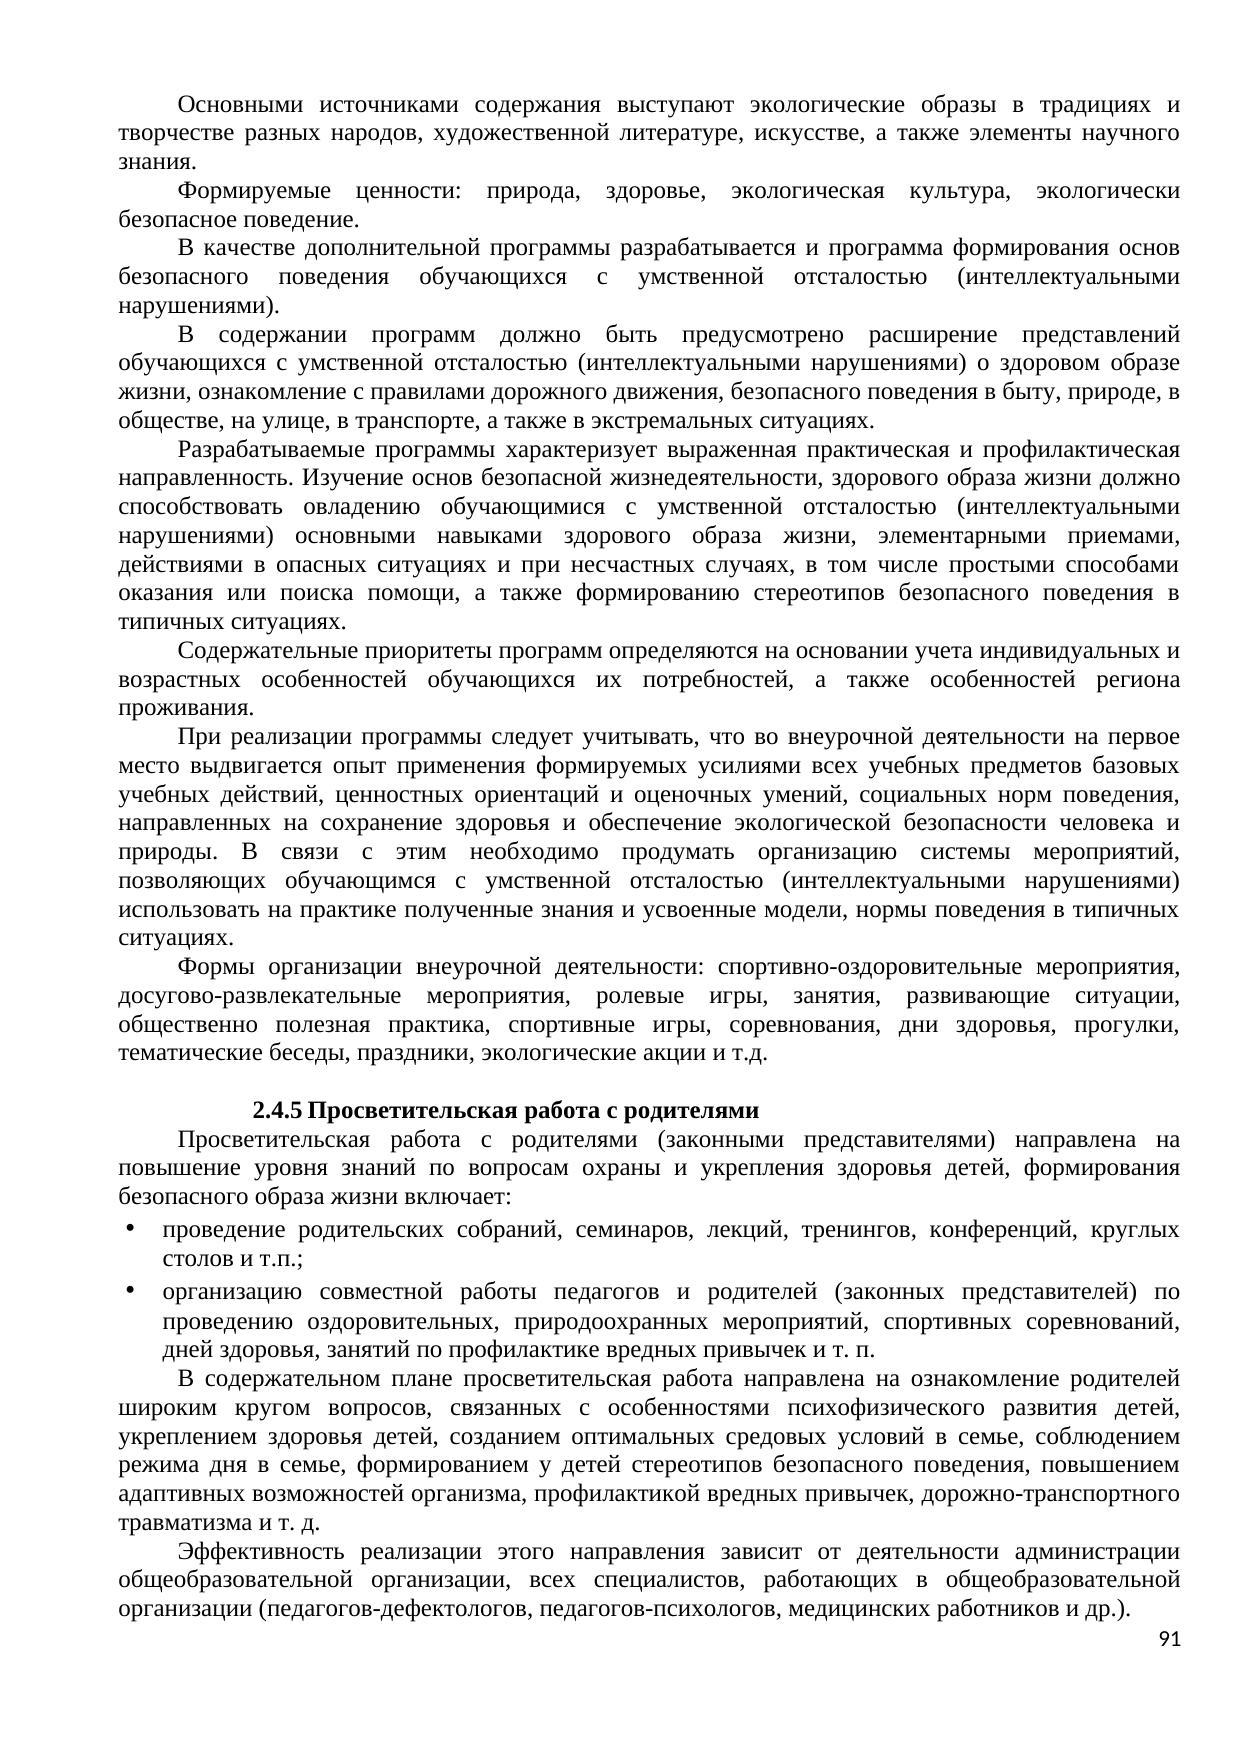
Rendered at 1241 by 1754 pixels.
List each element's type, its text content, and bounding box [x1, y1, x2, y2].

list В качестве дополнительной программы разрабатывается и программа формирования основ безопасного поведения обучающихся с умственной отсталостью (интеллектуальными нарушениями). [118, 232, 1181, 319]
list организацию совместной работы педагогов и родителей (законных представителей) по проведению оздоровительных, природоохранных мероприятий, спортивных соревнований, дней здоровья, занятий по профилактике вредных привычек и т. п. [125, 1272, 1181, 1363]
list Формируемые ценности: природа, здоровье, экологическая культура, экологически безопасное поведение. [118, 175, 1181, 232]
list Эффективность реализации этого направления зависит от деятельности администрации общеобразовательной организации, всех специалистов, работающих в общеобразовательной организации (педагогов-дефектологов, педагогов-психологов, медицинских работников и др.). [118, 1536, 1181, 1622]
list Разрабатываемые программы характеризует выраженная практическая и профилактическая направленность. Изучение основ безопасной жизнедеятельности, здорового образа жизни должно способствовать овладению обучающимися с умственной отсталостью (интеллектуальными нарушениями) основными навыками здорового образа жизни, элементарными приемами, действиями в опасных ситуациях и при несчастных случаях, в том числе простыми способами оказания или поиска помощи, а также формированию стереотипов безопасного поведения в типичных ситуациях. [118, 434, 1181, 635]
list При реализации программы следует учитывать, что во внеурочной деятельности на первое место выдвигается опыт применения формируемых усилиями всех учебных предметов базовых учебных действий, ценностных ориентаций и оценочных умений, социальных норм поведения, направленных на сохранение здоровья и обеспечение экологической безопасности человека и природы. В связи с этим необходимо продумать организацию системы мероприятий, позволяющих обучающимся с умственной отсталостью (интеллектуальными нарушениями) использовать на практике полученные знания и усвоенные модели, нормы поведения в типичных ситуациях. [118, 721, 1181, 951]
list Основными источниками содержания выступают экологические образы в традициях и творчестве разных народов, художественной литературе, искусстве, а также элементы научного знания. [118, 89, 1181, 175]
list Просветительская работа с родителями (законными представителями) направлена на повышение уровня знаний по вопросам охраны и укрепления здоровья детей, формирования безопасного образа жизни включает: [118, 1124, 1181, 1210]
list В содержательном плане просветительская работа направлена на ознакомление родителей широким кругом вопросов, связанных с особенностями психофизического развития детей, укреплением здоровья детей, созданием оптимальных средовых условий в семье, соблюдением режима дня в семье, формированием у детей стереотипов безопасного поведения, повышением адаптивных возможностей организма, профилактикой вредных привычек, дорожно-транспортного травматизма и т. д. [118, 1363, 1181, 1536]
list Формы организации внеурочной деятельности: спортивно-оздоровительные мероприятия, досугово-развлекательные мероприятия, ролевые игры, занятия, развивающие ситуации, общественно полезная практика, спортивные игры, соревнования, дни здоровья, прогулки, тематические беседы, праздники, экологические акции и т.д. [118, 951, 1181, 1066]
list Содержательные приоритеты программ определяются на основании учета индивидуальных и возрастных особенностей обучающихся их потребностей, а также особенностей региона проживания. [118, 635, 1181, 721]
list В содержании программ должно быть предусмотрено расширение представлений обучающихся с умственной отсталостью (интеллектуальными нарушениями) о здоровом образе жизни, ознакомление с правилами дорожного движения, безопасного поведения в быту, природе, в обществе, на улице, в транспорте, а также в экстремальных ситуациях. [118, 319, 1181, 434]
list проведение родительских собраний, семинаров, лекций, тренингов, конференций, круглых столов и т.п.; [125, 1210, 1181, 1272]
list 2.4.5 Просветительская работа с родителями [193, 1095, 1181, 1124]
